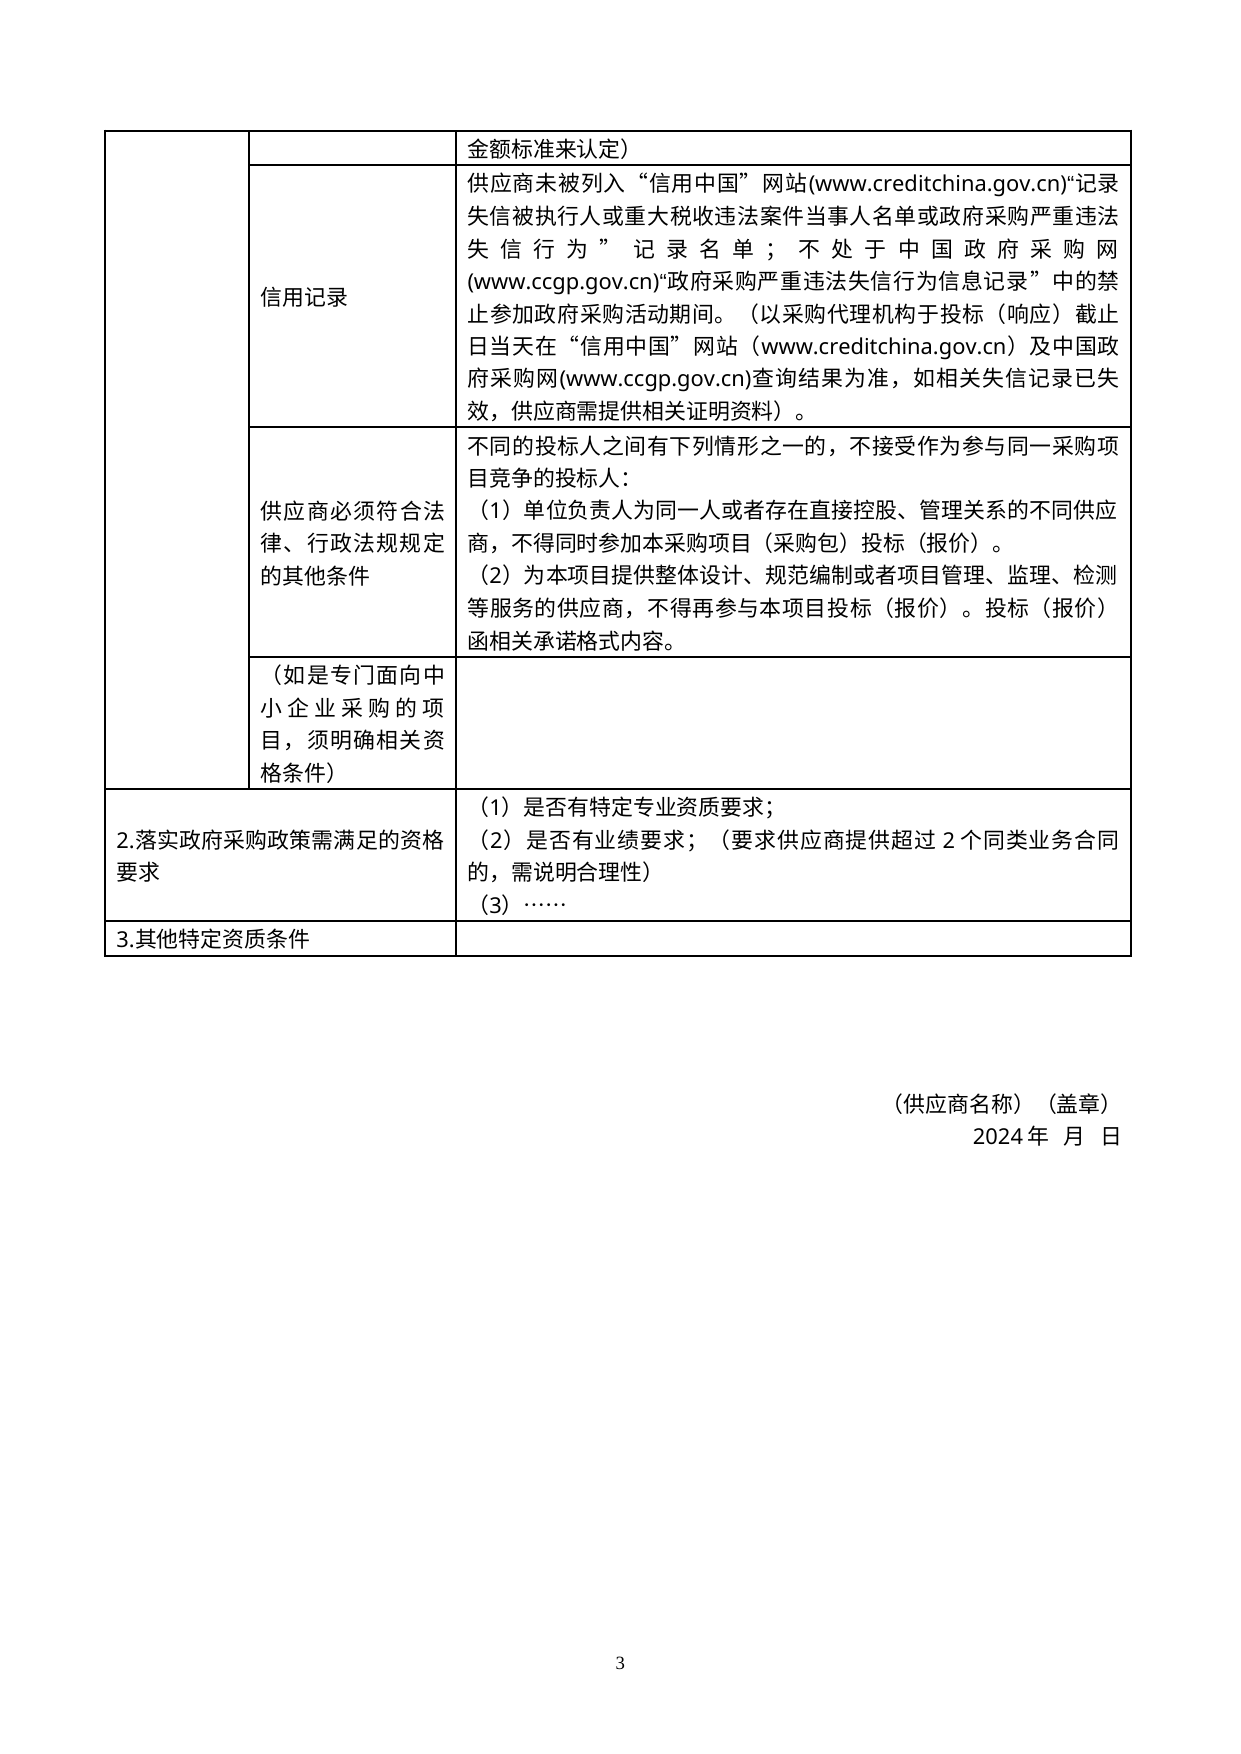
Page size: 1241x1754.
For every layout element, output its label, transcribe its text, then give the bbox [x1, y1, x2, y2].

table_cell 3.其他特定资质条件 [106, 922, 455, 954]
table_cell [457, 132, 1130, 164]
table_cell 2.落实政府采购政策需满足的资格要求 [106, 790, 455, 920]
table_cell （如是专门面向中小企业采购的项目，须明确相关资格条件） [250, 658, 455, 788]
table_cell （1）是否有特定专业资质要求； （2）是否有业绩要求；（要求供应商提供超过2个同类业务合同的，需说明合理性） （3）…… [457, 790, 1130, 920]
table_cell 信用记录 [250, 166, 455, 426]
text （供应商名称）（盖章） [118, 1087, 1122, 1119]
table_cell [457, 658, 1130, 788]
table_cell [457, 922, 1130, 954]
table_cell 供应商未被列入“信用中国”网站(www.creditchina.gov.cn)“记录失信被执行人或重大税收违法案件当事人名单或政府采购严重违法失信行为”记录名单；不处于中国政府采购网(www.ccgp.gov.cn)“政府采购严重违法失信行为信息记录”中的禁止参加政府采购活动期间。（以采购代理机构于投标（响应）截止日当天在“信用中国”网站（www.creditchina.gov.cn）及中国政府采购网(www.ccgp.gov.cn)查询结果为准，如相关失信记录已失效，供应商需提供相关证明资料）。 [457, 166, 1130, 426]
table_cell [250, 132, 455, 164]
text 2024年 月 日 [118, 1119, 1122, 1152]
table_cell 不同的投标人之间有下列情形之一的，不接受作为参与同一采购项目竞争的投标人： （1）单位负责人为同一人或者存在直接控股、管理关系的不同供应商，不得同时参加本采购项目（采购包）投标（报价）。 （2）为本项目提供整体设计、规范编制或者项目管理、监理、检测等服务的供应商，不得再参与本项目投标（报价）。投标（报价）函相关承诺格式内容。 [457, 428, 1130, 656]
table_cell 供应商必须符合法律、行政法规规定的其他条件 [250, 428, 455, 656]
